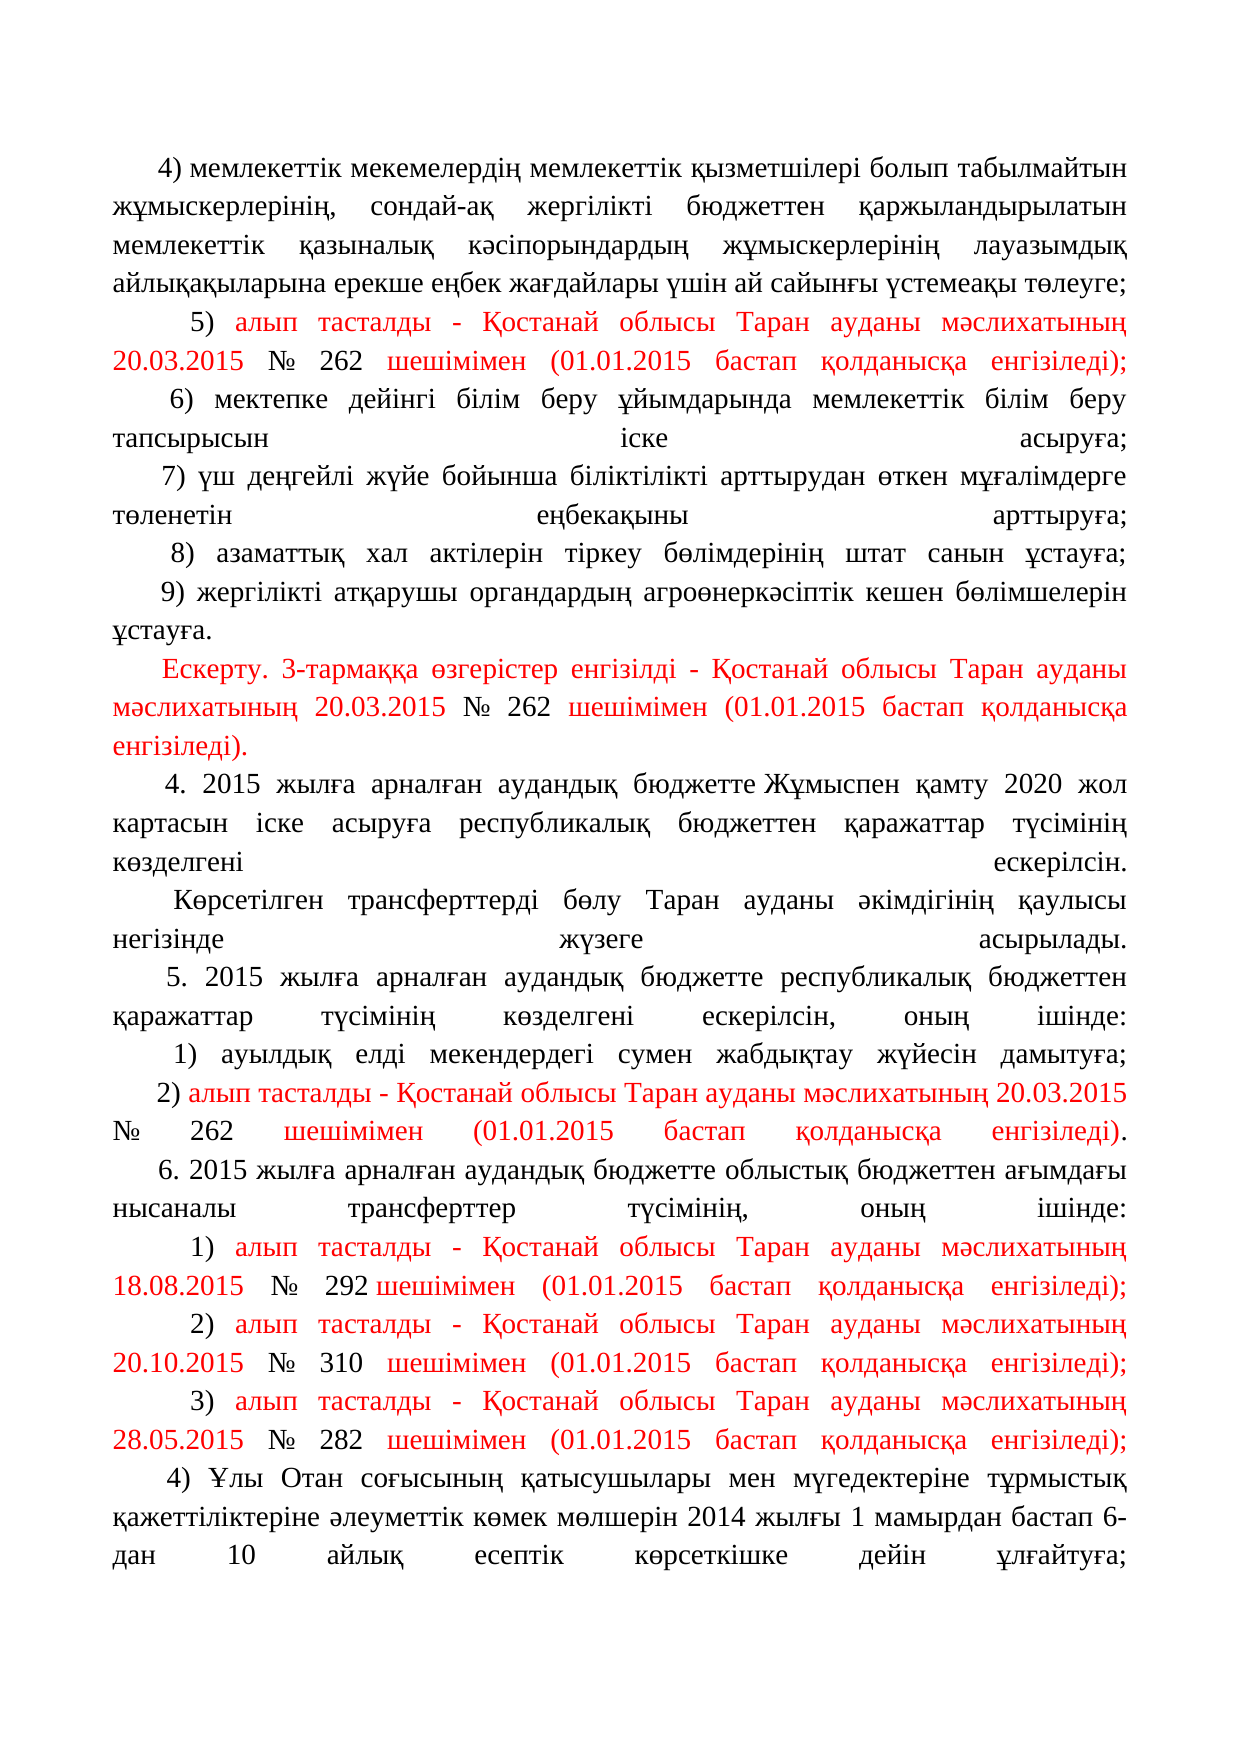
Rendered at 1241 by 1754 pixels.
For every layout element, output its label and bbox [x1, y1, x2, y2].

text [112, 150, 1128, 1571]
